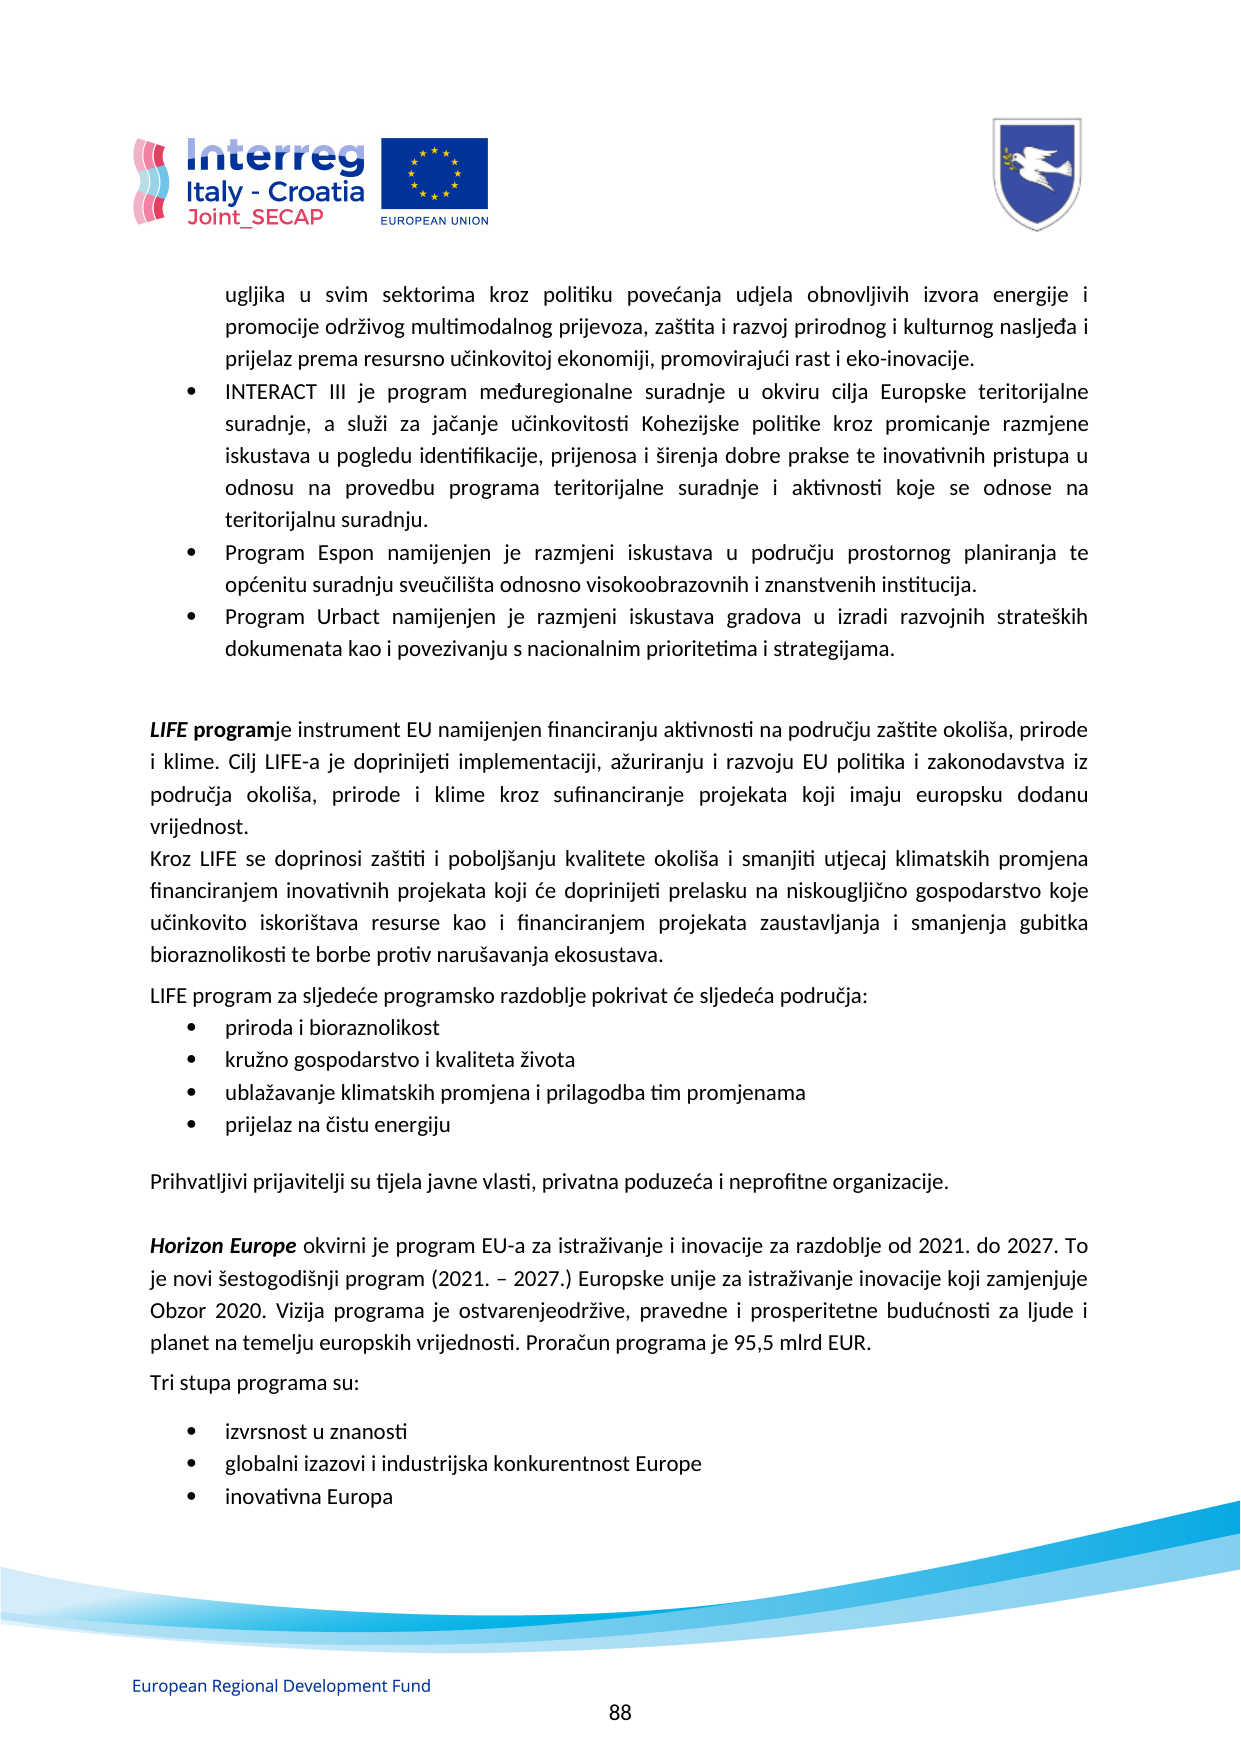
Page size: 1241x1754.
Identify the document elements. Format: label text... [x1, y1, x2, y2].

text Prihvatljivi prijavitelji su tijela javne vlasti, privatna poduzeća i neprofitne organizacije. [150, 1167, 1090, 1195]
picture [0, 0, 1241, 1754]
text Tri stupa programa su: [150, 1368, 1090, 1397]
text Horizon Europe okvirni je program EU-a za istraživanje i inovacije za razdoblje od 2021. do 2027. To je novi šestogodišnji program (2021. – 2027.) Europske unije za istraživanje inovacije koji zamjenjuje Obzor 2020. Vizija programa je ostvarenjeodržive, pravedne i prosperitetne budućnosti za ljude i planet na temelju europskih vrijednosti. Proračun programa je 95,5 mlrd EUR. [150, 1231, 1090, 1356]
list priroda i bioraznolikost [187, 1013, 1090, 1041]
text LIFE program za sljedeće programsko razdoblje pokrivat će sljedeća područja: [150, 981, 1090, 1009]
list INTERACT III je program međuregionalne suradnje u okviru cilja Europske teritorijalne suradnje, a služi za jačanje učinkovitosti Kohezijske politike kroz promicanje razmjene iskustava u pogledu identifikacije, prijenosa i širenja dobre prakse te inovativnih pristupa u odnosu na provedbu programa teritorijalne suradnje i aktivnosti koje se odnose na teritorijalnu suradnju. [187, 377, 1090, 533]
list prijelaz na čistu energiju [187, 1110, 1090, 1138]
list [187, 280, 1090, 373]
text LIFE programje instrument EU namijenjen financiranju aktivnosti na području zaštite okoliša, prirode i klime. Cilj LIFE-a je doprinijeti implementaciji, ažuriranju i razvoju EU politika i zakonodavstva iz područja okoliša, prirode i klime kroz sufinanciranje projekata koji imaju europsku dodanu vrijednost. [150, 715, 1090, 840]
list globalni izazovi i industrijska konkurentnost Europe [187, 1449, 1090, 1478]
list kružno gospodarstvo i kvaliteta života [187, 1046, 1090, 1073]
list ublažavanje klimatskih promjena i prilagodba tim promjenama [187, 1078, 1090, 1106]
list Program Urbact namijenjen je razmjeni iskustava gradova u izradi razvojnih strateških dokumenata kao i povezivanju s nacionalnim prioritetima i strategijama. [187, 602, 1090, 662]
list inovativna Europa [187, 1482, 1090, 1510]
text Kroz LIFE se doprinosi zaštiti i poboljšanju kvalitete okoliša i smanjiti utjecaj klimatskih promjena financiranjem inovativnih projekata koji će doprinijeti prelasku na niskougljično gospodarstvo koje učinkovito iskorištava resurse kao i financiranjem projekata zaustavljanja i smanjenja gubitka bioraznolikosti te borbe protiv narušavanja ekosustava. [150, 844, 1090, 969]
list izvrsnost u znanosti [187, 1417, 1090, 1445]
list Program Espon namijenjen je razmjeni iskustava u području prostornog planiranja te općenitu suradnju sveučilišta odnosno visokoobrazovnih i znanstvenih institucija. [187, 538, 1090, 598]
